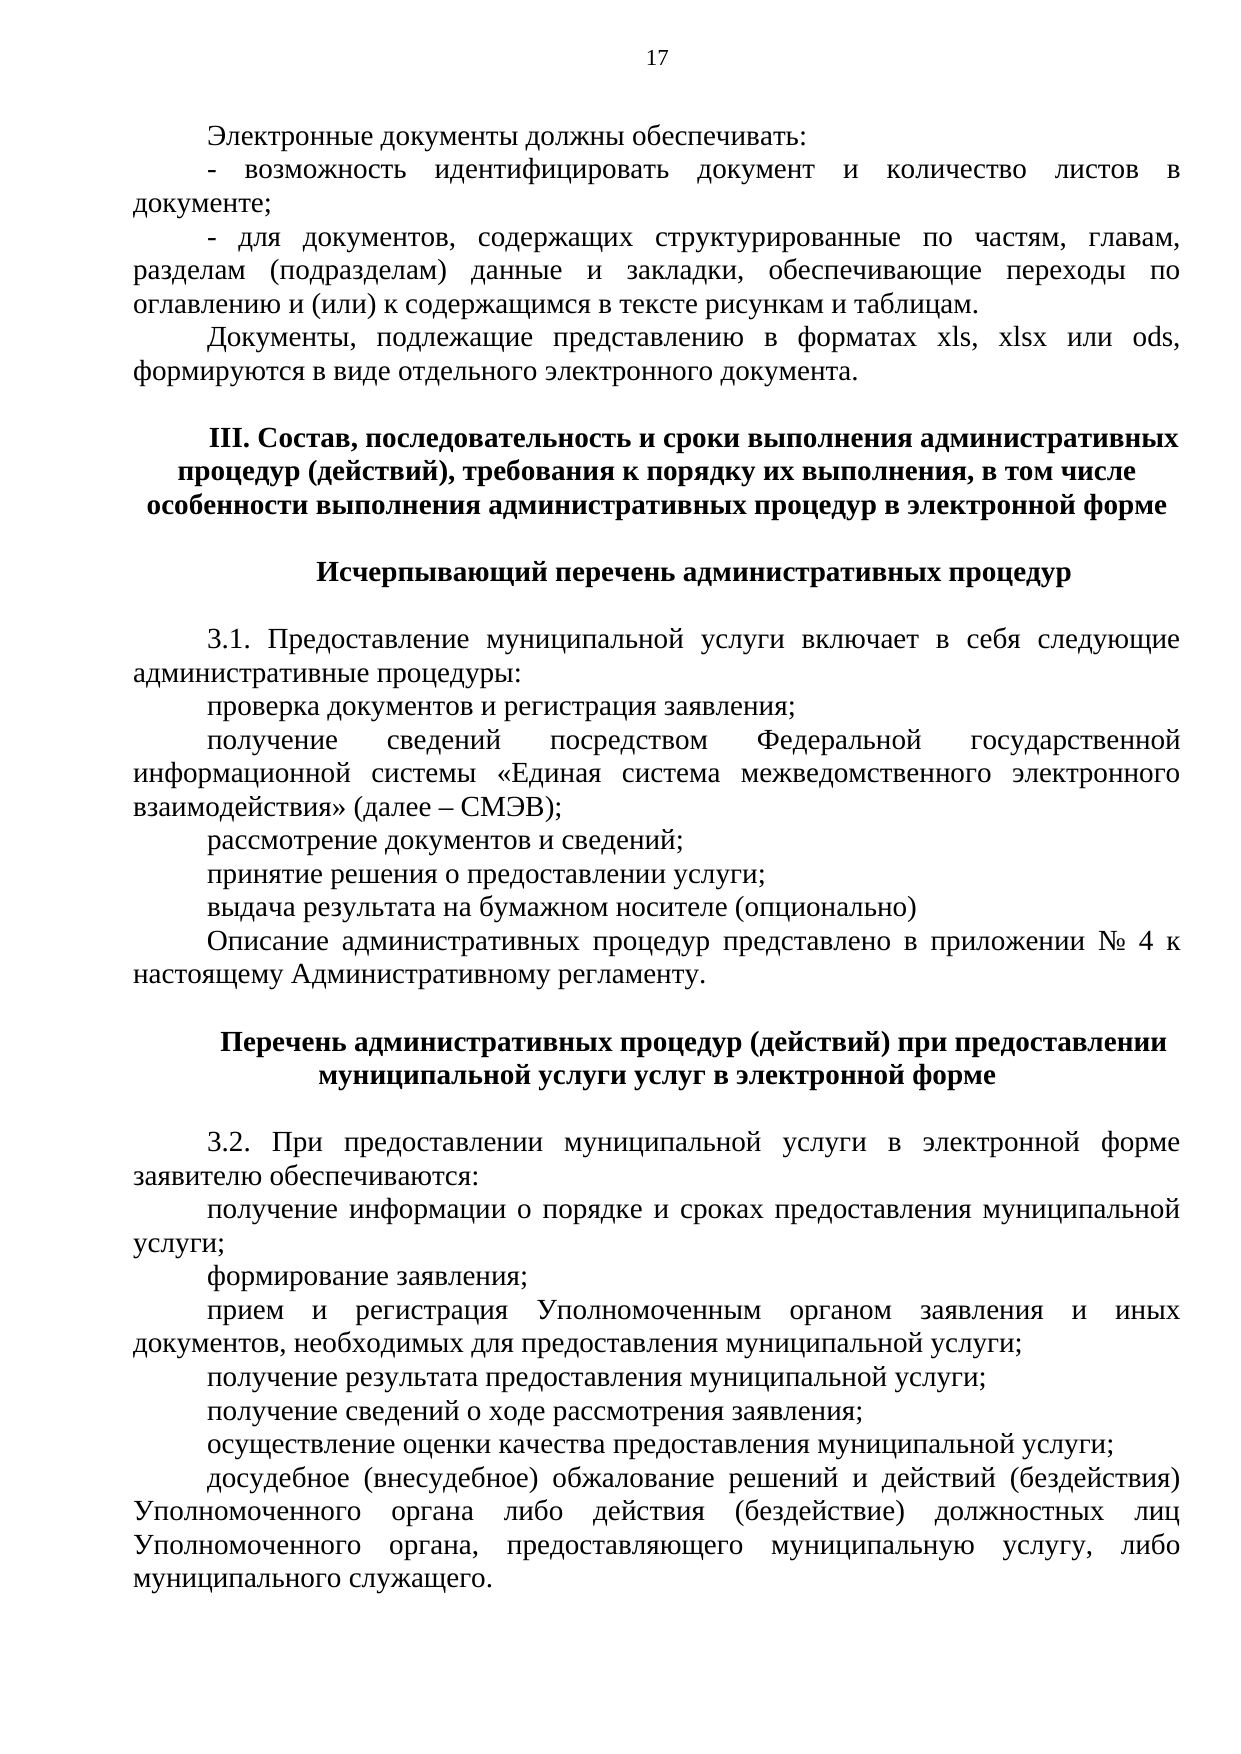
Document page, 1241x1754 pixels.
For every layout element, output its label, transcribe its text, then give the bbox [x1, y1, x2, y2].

text рассмотрение документов и сведений; [133, 822, 1181, 856]
text III. Состав, последовательность и сроки выполнения административных процедур (действий), требования к порядку их выполнения, в том числе особенности выполнения административных процедур в электронной форме [133, 420, 1181, 521]
text осуществление оценки качества предоставления муниципальной услуги; [133, 1426, 1181, 1460]
text выдача результата на бумажном носителе (опционально) [133, 889, 1181, 923]
text проверка документов и регистрация заявления; [133, 688, 1181, 722]
text - возможность идентифицировать документ и количество листов в документе; [133, 152, 1181, 219]
text принятие решения о предоставлении услуги; [133, 856, 1181, 889]
text Документы, подлежащие представлению в форматах xls, xlsx или ods, формируются в виде отдельного электронного документа. [133, 319, 1181, 386]
text 3.1. Предоставление муниципальной услуги включает в себя следующие административные процедуры: [133, 621, 1181, 688]
text получение информации о порядке и сроках предоставления муниципальной услуги; [133, 1191, 1181, 1258]
text получение сведений посредством Федеральной государственной информационной системы «Единая система межведомственного электронного взаимодействия» (далее – СМЭВ); [133, 722, 1181, 822]
text получение сведений о ходе рассмотрения заявления; [133, 1393, 1181, 1426]
text - для документов, содержащих структурированные по частям, главам, разделам (подразделам) данные и закладки, обеспечивающие переходы по оглавлению и (или) к содержащимся в тексте рисункам и таблицам. [133, 219, 1181, 319]
text Электронные документы должны обеспечивать: [133, 118, 1181, 152]
text прием и регистрация Уполномоченным органом заявления и иных документов, необходимых для предоставления муниципальной услуги; [133, 1292, 1181, 1359]
text 3.2. При предоставлении муниципальной услуги в электронной форме заявителю обеспечиваются: [133, 1124, 1181, 1191]
text Описание административных процедур представлено в приложении № 4 к настоящему Административному регламенту. [133, 923, 1181, 990]
text Перечень административных процедур (действий) при предоставлении муниципальной услуги услуг в электронной форме [133, 1024, 1181, 1091]
text получение результата предоставления муниципальной услуги; [133, 1359, 1181, 1393]
text формирование заявления; [133, 1258, 1181, 1292]
text досудебное (внесудебное) обжалование решений и действий (бездействия) Уполномоченного органа либо действия (бездействие) должностных лиц Уполномоченного органа, предоставляющего муниципальную услугу, либо муниципального служащего. [133, 1460, 1181, 1594]
text Исчерпывающий перечень административных процедур [133, 554, 1181, 588]
